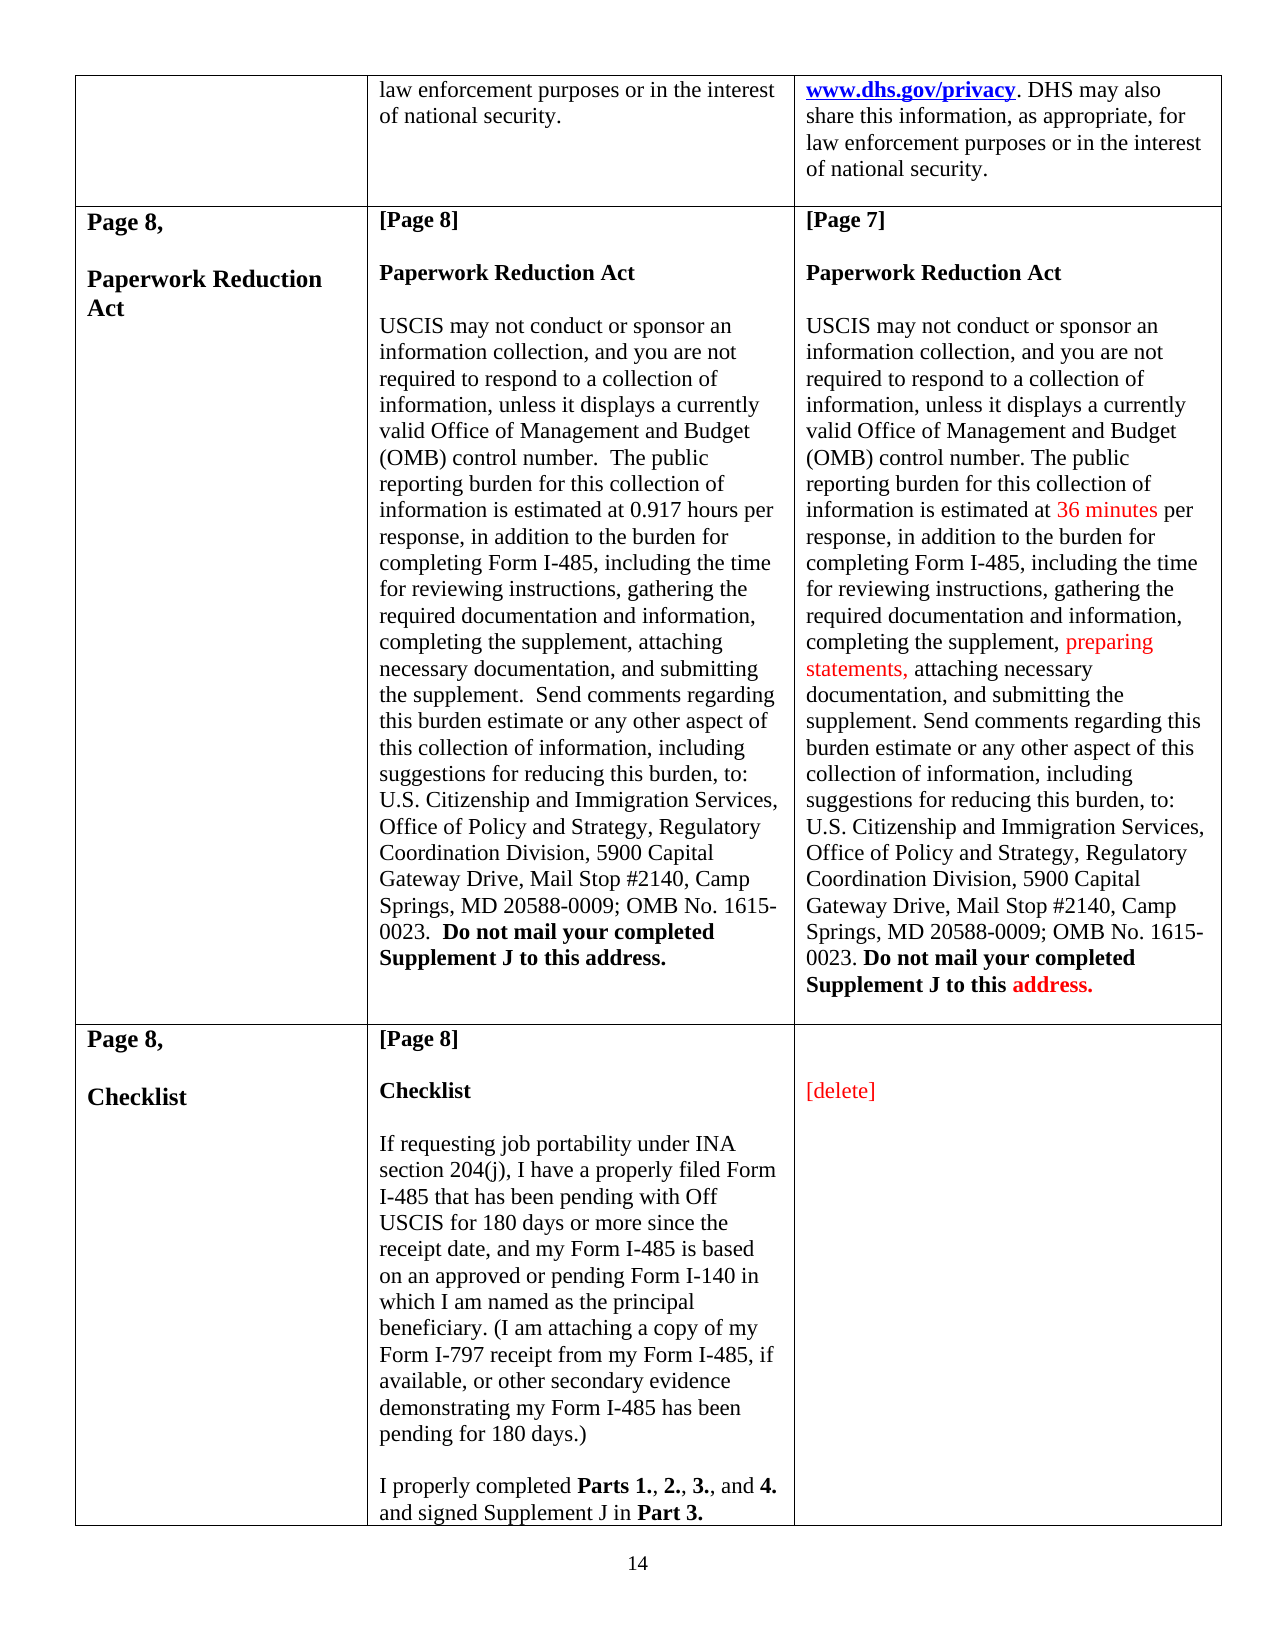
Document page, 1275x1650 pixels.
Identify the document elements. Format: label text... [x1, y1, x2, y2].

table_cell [368, 76, 794, 206]
table_cell Page 8, Checklist [76, 1025, 367, 1525]
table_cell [795, 76, 1221, 206]
table_cell [delete] [795, 1025, 1221, 1525]
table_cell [76, 76, 367, 206]
table_cell [Page 8] Paperwork Reduction Act USCIS may not conduct or sponsor an information collection, and you are not required to respond to a collection of information, unless it displays a currently valid Office of Management and Budget (OMB) control number. The public reporting burden for this collection of information is estimated at 0.917 hours per response, in addition to the burden for completing Form I-485, including the time for reviewing instructions, gathering the required documentation and information, completing the supplement, attaching necessary documentation, and submitting the supplement. Send comments regarding this burden estimate or any other aspect of this collection of information, including suggestions for reducing this burden, to: U.S. Citizenship and Immigration Services, Office of Policy and Strategy, Regulatory Coordination Division, 5900 Capital Gateway Drive, Mail Stop #2140, Camp Springs, MD 20588-0009; OMB No. 1615-0023. Do not mail your completed Supplement J to this address. [368, 207, 794, 1023]
table_cell [Page 7] Paperwork Reduction Act USCIS may not conduct or sponsor an information collection, and you are not required to respond to a collection of information, unless it displays a currently valid Office of Management and Budget (OMB) control number. The public reporting burden for this collection of information is estimated at 36 minutes per response, in addition to the burden for completing Form I-485, including the time for reviewing instructions, gathering the required documentation and information, completing the supplement, preparing statements, attaching necessary documentation, and submitting the supplement. Send comments regarding this burden estimate or any other aspect of this collection of information, including suggestions for reducing this burden, to: U.S. Citizenship and Immigration Services, Office of Policy and Strategy, Regulatory Coordination Division, 5900 Capital Gateway Drive, Mail Stop #2140, Camp Springs, MD 20588-0009; OMB No. 1615-0023. Do not mail your completed Supplement J to this address. [795, 207, 1221, 1023]
table_cell Page 8, Paperwork Reduction Act [76, 207, 367, 1023]
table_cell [368, 1025, 794, 1525]
